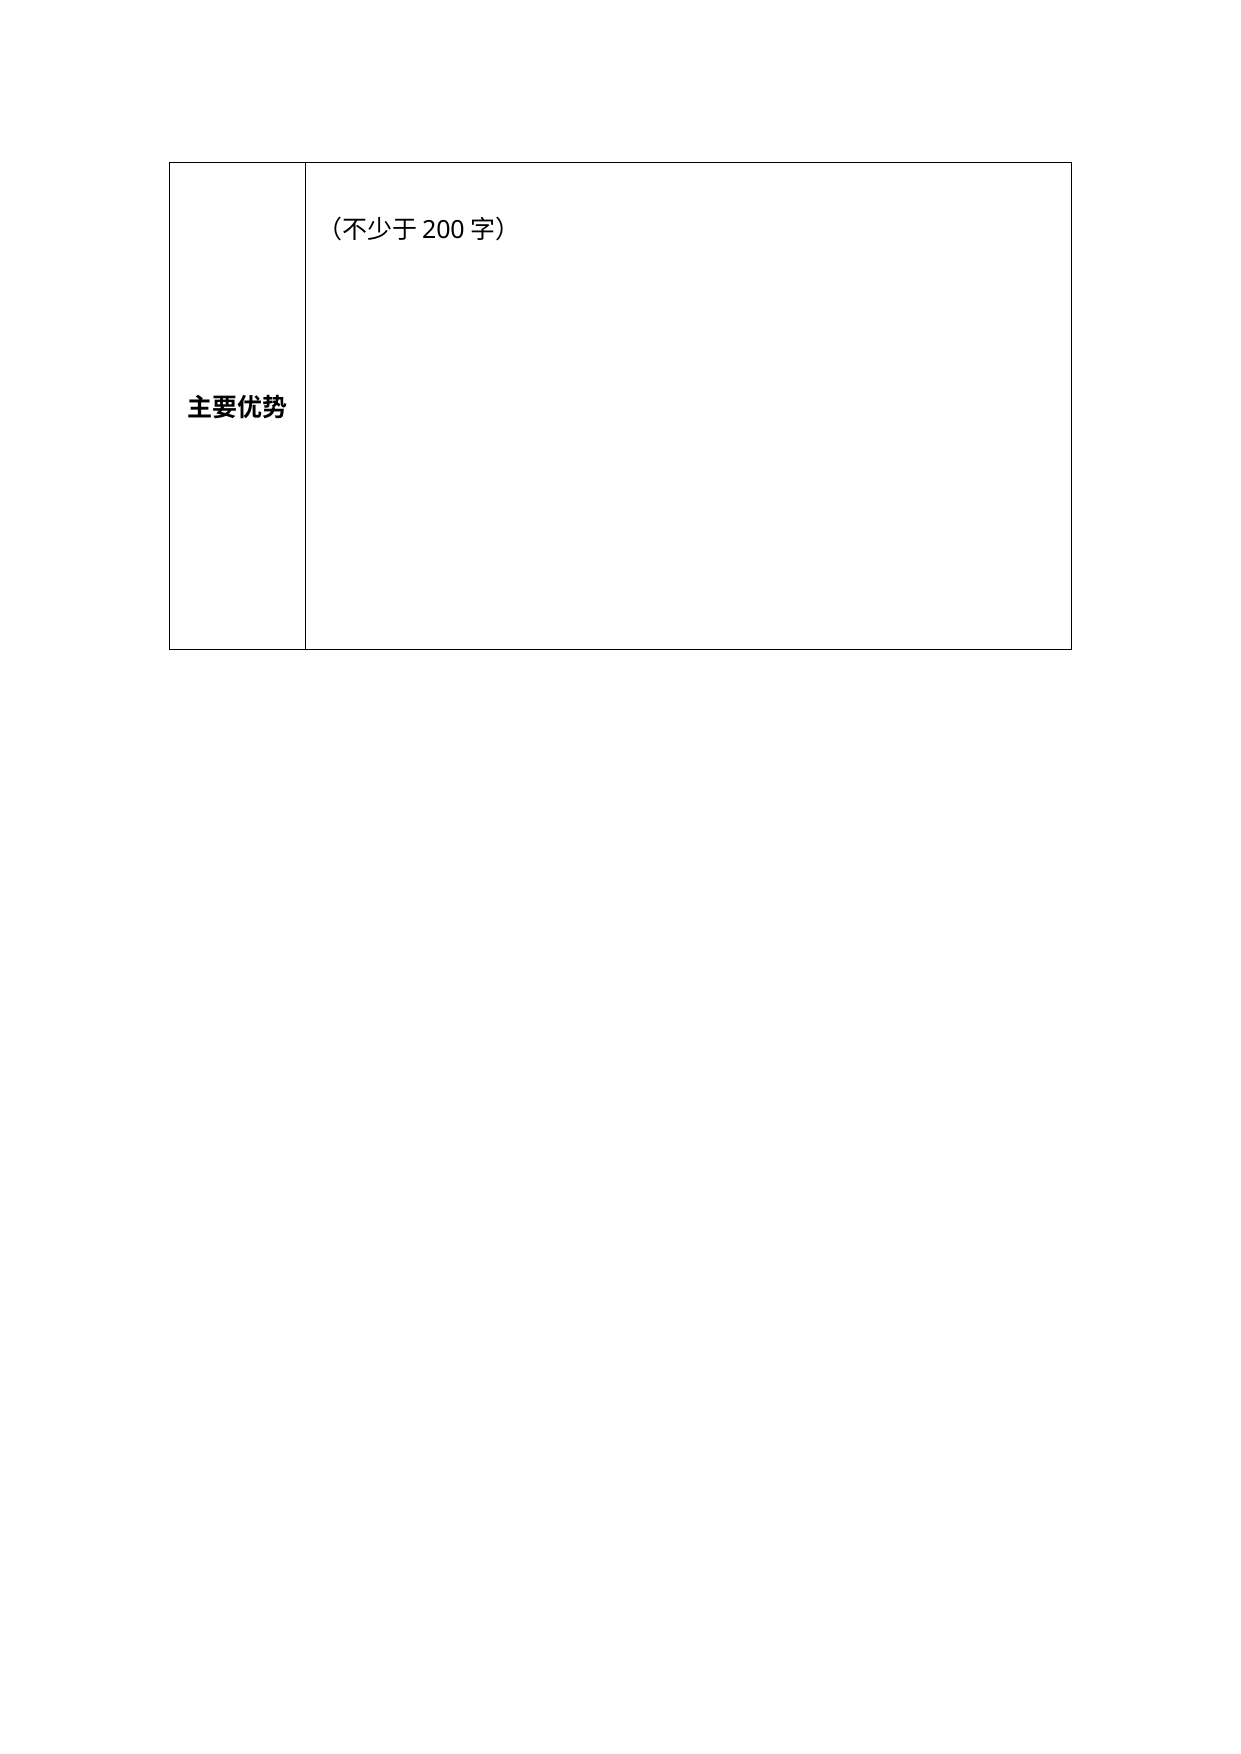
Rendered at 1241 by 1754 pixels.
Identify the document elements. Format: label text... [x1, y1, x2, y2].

table_cell 主要优势 [170, 163, 305, 649]
table_cell （不少于200字） [306, 163, 1071, 649]
